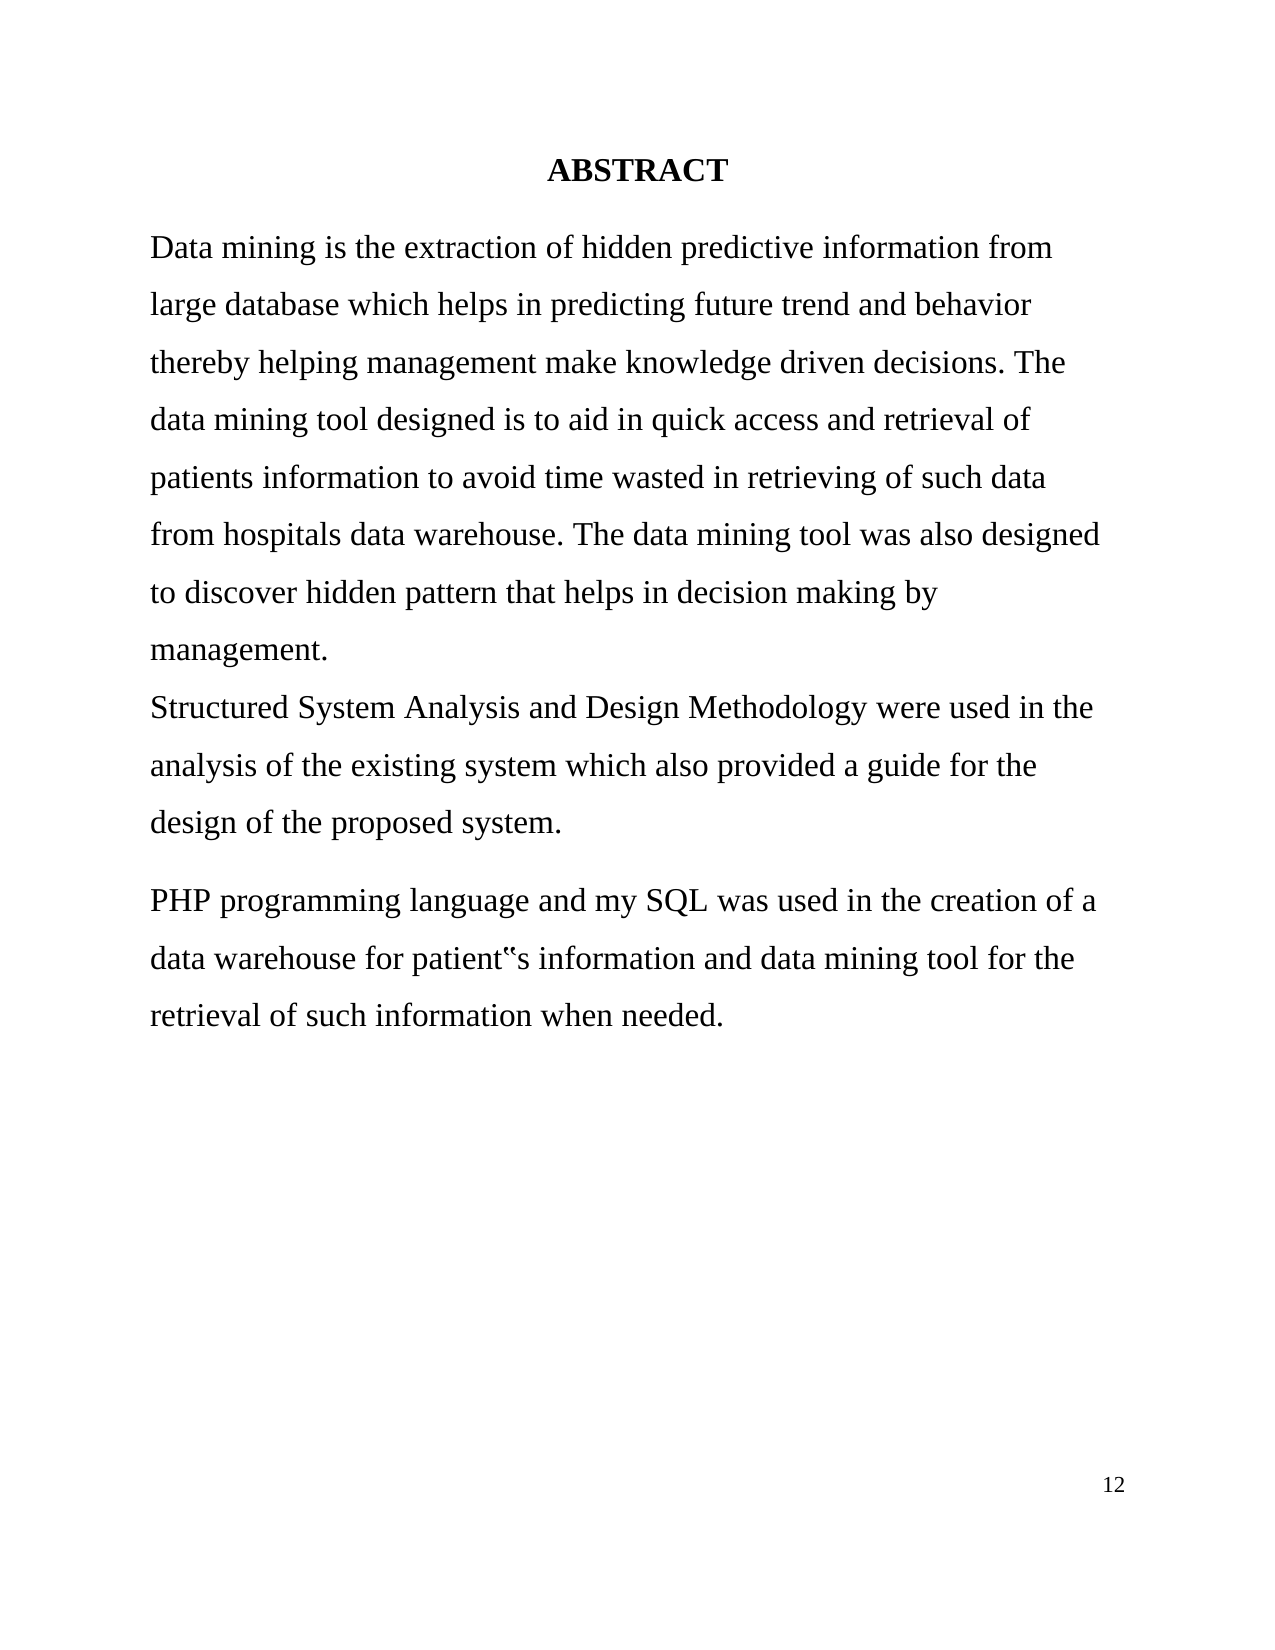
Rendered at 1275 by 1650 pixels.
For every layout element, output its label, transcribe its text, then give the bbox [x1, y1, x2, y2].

subtitle PHP programming language and my SQL was used in the creation of a data warehouse for patient‟s information and data mining tool for the retrieval of such information when needed. [150, 881, 1116, 1034]
text ABSTRACT [179, 150, 1096, 188]
text Structured System Analysis and Design Methodology were used in the analysis of the existing system which also provided a guide for the design of the proposed system. [150, 687, 1116, 841]
subtitle Data mining is the extraction of hidden predictive information from large database which helps in predicting future trend and behavior thereby helping management make knowledge driven decisions. The data mining tool designed is to aid in quick access and retrieval of patients information to avoid time wasted in retrieving of such data from hospitals data warehouse. The data mining tool was also designed to discover hidden pattern that helps in decision making by management. [150, 227, 1119, 668]
